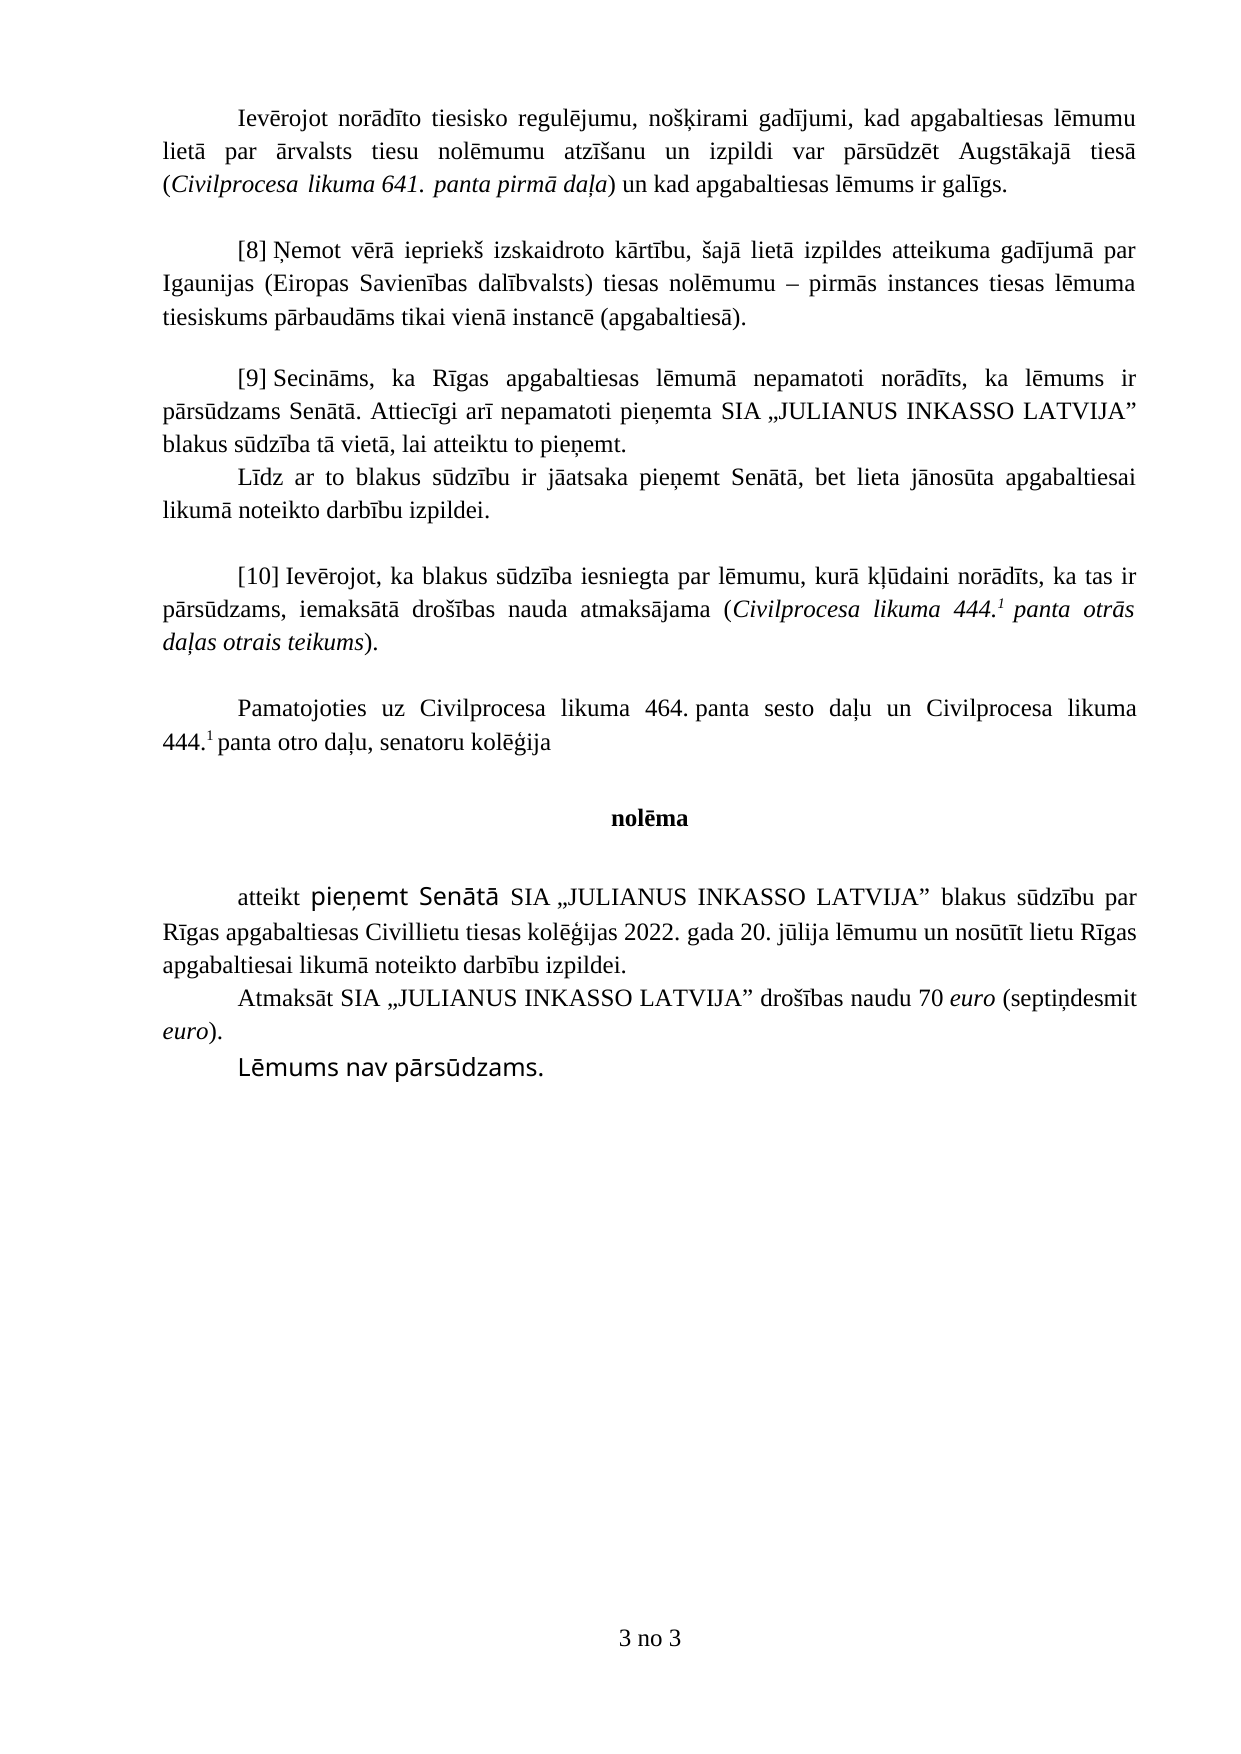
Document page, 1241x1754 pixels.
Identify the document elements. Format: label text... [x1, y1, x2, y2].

text [10] Ievērojot, ka blakus sūdzība iesniegta par lēmumu, kurā kļūdaini norādīts, ka tas ir pārsūdzams, iemaksātā drošības nauda atmaksājama (Civilprocesa likuma 444.1 panta otrās daļas otrais teikums). [162, 561, 1137, 656]
text [8] Ņemot vērā iepriekš izskaidroto kārtību, šajā lietā izpildes atteikuma gadījumā par Igaunijas (Eiropas Savienības dalībvalsts) tiesas nolēmumu – pirmās instances tiesas lēmuma tiesiskums pārbaudāms tikai vienā instancē (apgabaltiesā). [162, 236, 1137, 330]
text [9] Secināms, ka Rīgas apgabaltiesas lēmumā nepamatoti norādīts, ka lēmums ir pārsūdzams Senātā. Attiecīgi arī nepamatoti pieņemta SIA „JULIANUS INKASSO LATVIJA” blakus sūdzība tā vietā, lai atteiktu to pieņemt. [162, 363, 1137, 458]
text Ievērojot norādīto tiesisko regulējumu, nošķirami gadījumi, kad apgabaltiesas lēmumu lietā par ārvalsts tiesu nolēmumu atzīšanu un izpildi var pārsūdzēt Augstākajā tiesā (Civilprocesa likuma 641. panta pirmā daļa) un kad apgabaltiesas lēmums ir galīgs. [162, 103, 1137, 198]
text Līdz ar to blakus sūdzību ir jāatsaka pieņemt Senātā, bet lieta jānosūta apgabaltiesai likumā noteikto darbību izpildei. [162, 462, 1137, 524]
text nolēma [162, 803, 1137, 831]
text Lēmums nav pārsūdzams. [162, 1049, 1137, 1083]
text Atmaksāt SIA „JULIANUS INKASSO LATVIJA” drošības naudu 70 euro (septiņdesmit euro). [162, 983, 1137, 1045]
text Pamatojoties uz Civilprocesa likuma 464. panta sesto daļu un Civilprocesa likuma 444.1 panta otro daļu, senatoru kolēģija [162, 693, 1137, 755]
text atteikt pieņemt Senātā SIA „JULIANUS INKASSO LATVIJA” blakus sūdzību par Rīgas apgabaltiesas Civillietu tiesas kolēģijas 2022. gada 20. jūlija lēmumu un nosūtīt lietu Rīgas apgabaltiesai likumā noteikto darbību izpildei. [162, 879, 1137, 979]
